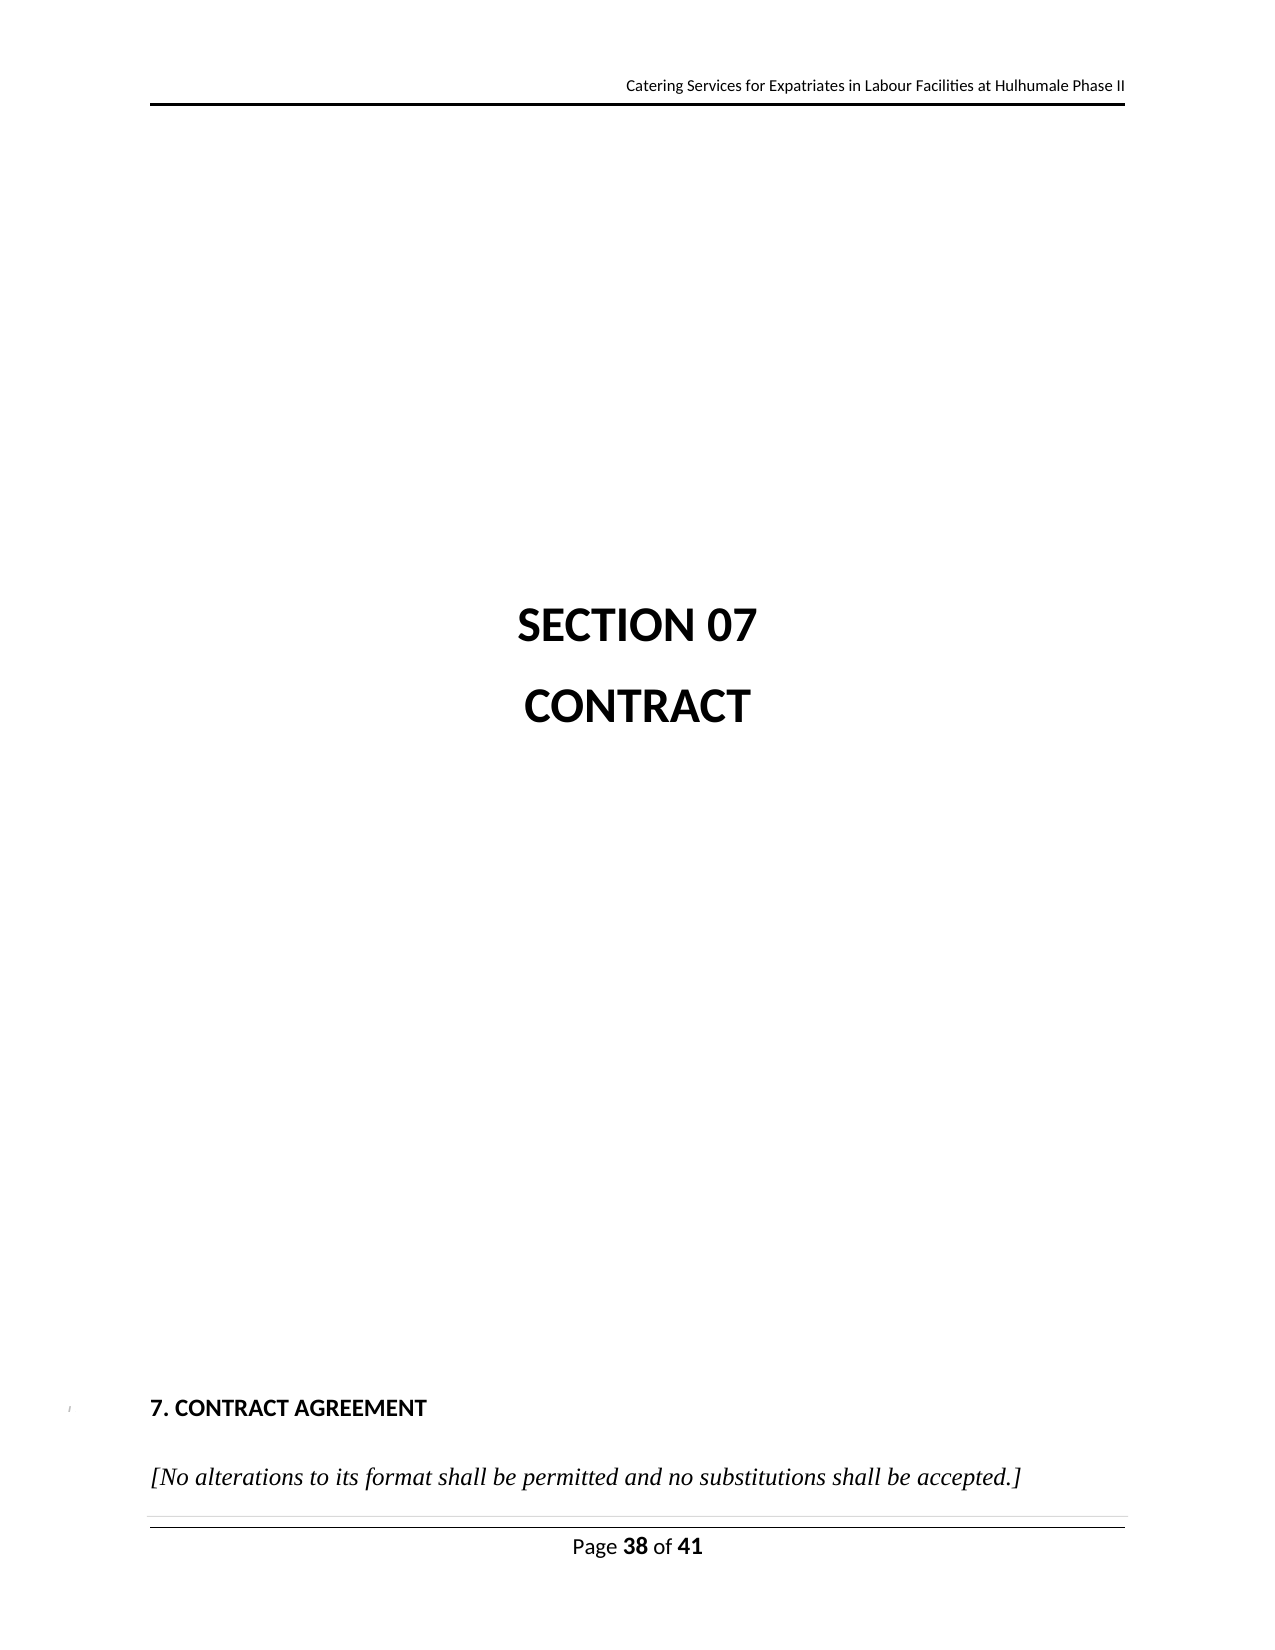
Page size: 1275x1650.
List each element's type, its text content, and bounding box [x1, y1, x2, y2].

text [No alterations to its format shall be permitted and no substitutions shall be accepted.] [150, 1462, 1125, 1491]
subtitle CONTRACT [150, 674, 1125, 735]
subtitle SECTION 07 [150, 592, 1125, 653]
text 7. CONTRACT AGREEMENT [150, 1392, 1125, 1423]
